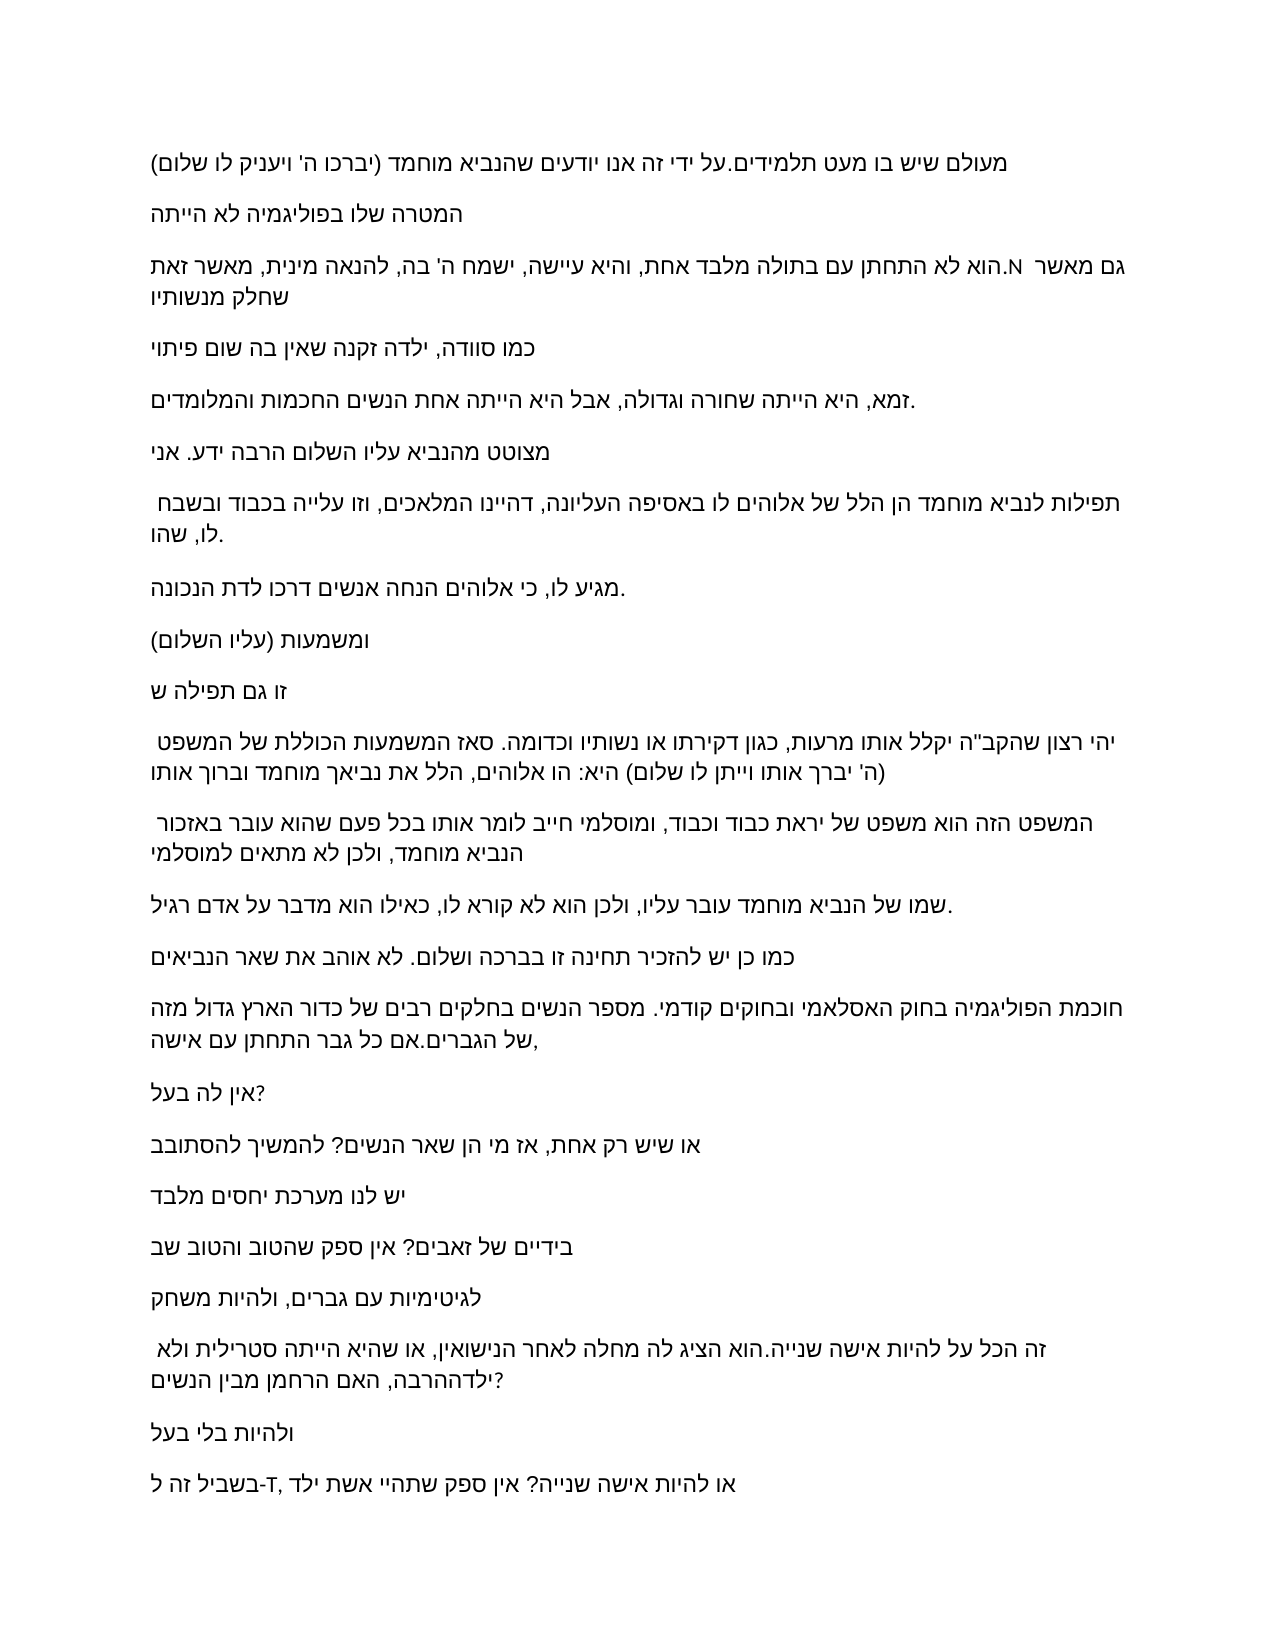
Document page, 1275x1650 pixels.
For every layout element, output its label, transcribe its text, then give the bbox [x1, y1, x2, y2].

text מגיע לו, כי אלוהים הנחה אנשים דרכו לדת הנכונה. [150, 574, 1125, 602]
text המשפט הזה הוא משפט של יראת כבוד וכבוד, ומוסלמי חייב לומר אותו בכל פעם שהוא עובר באזכור הנביא מוחמד, ולכן לא מתאים למוסלמי [150, 810, 1125, 867]
text בשביל זה ל-T, או להיות אישה שנייה? אין ספק שתהיי אשת ילד [150, 1471, 1125, 1499]
text חוכמת הפוליגמיה בחוק האסלאמי ובחוקים קודמי. מספר הנשים בחלקים רבים של כדור הארץ גדול מזה של הגברים.אם כל גבר התחתן עם אישה, [150, 995, 1125, 1054]
text הוא לא התחתן עם בתולה מלבד אחת, והיא עיישה, ישמח ה' בה, להנאה מינית, מאשר זאת.N גם מאשר שחלק מנשותיו [150, 252, 1125, 310]
text מצוטט מהנביא עליו השלום הרבה ידע. אני [150, 439, 1125, 465]
text בידיים של זאבים? אין ספק שהטוב והטוב שב [150, 1234, 1125, 1260]
text ולהיות בלי בעל [150, 1419, 1125, 1446]
text לגיטימיות עם גברים, ולהיות משחק [150, 1285, 1125, 1311]
text שמו של הנביא מוחמד עובר עליו, ולכן הוא לא קורא לו, כאילו הוא מדבר על אדם רגיל. [150, 891, 1125, 919]
text תפילות לנביא מוחמד הן הלל של אלוהים לו באסיפה העליונה, דהיינו המלאכים, וזו עלייה בכבוד ובשבח לו, שהו. [150, 490, 1125, 549]
text או שיש רק אחת, אז מי הן שאר הנשים? להמשיך להסתובב [150, 1132, 1125, 1158]
text מעולם שיש בו מעט תלמידים.על ידי זה אנו יודעים שהנביא מוחמד (יברכו ה' ויעניק לו שלום) [150, 150, 1125, 176]
text יהי רצון שהקב"ה יקלל אותו מרעות, כגון דקירתו או נשותיו וכדומה. סאז המשמעות הכוללת של המשפט (ה' יברך אותו וייתן לו שלום) היא: הו אלוהים, הלל את נביאך מוחמד וברוך אותו [150, 729, 1125, 785]
text זו גם תפילה ש [150, 678, 1125, 704]
text זמא, היא הייתה שחורה וגדולה, אבל היא הייתה אחת הנשים החכמות והמלומדים. [150, 386, 1125, 414]
text כמו כן יש להזכיר תחינה זו בברכה ושלום. לא אוהב את שאר הנביאים [150, 944, 1125, 971]
text ומשמעות (עליו השלום) [150, 627, 1125, 653]
text המטרה שלו בפוליגמיה לא הייתה [150, 201, 1125, 227]
text כמו סוודה, ילדה זקנה שאין בה שום פיתוי [150, 335, 1125, 361]
text זה הכל על להיות אישה שנייה.הוא הציג לה מחלה לאחר הנישואין, או שהיא הייתה סטרילית ולא ילדההרבה, האם הרחמן מבין הנשים? [150, 1336, 1125, 1394]
text אין לה בעל? [150, 1079, 1125, 1107]
text יש לנו מערכת יחסים מלבד [150, 1183, 1125, 1209]
